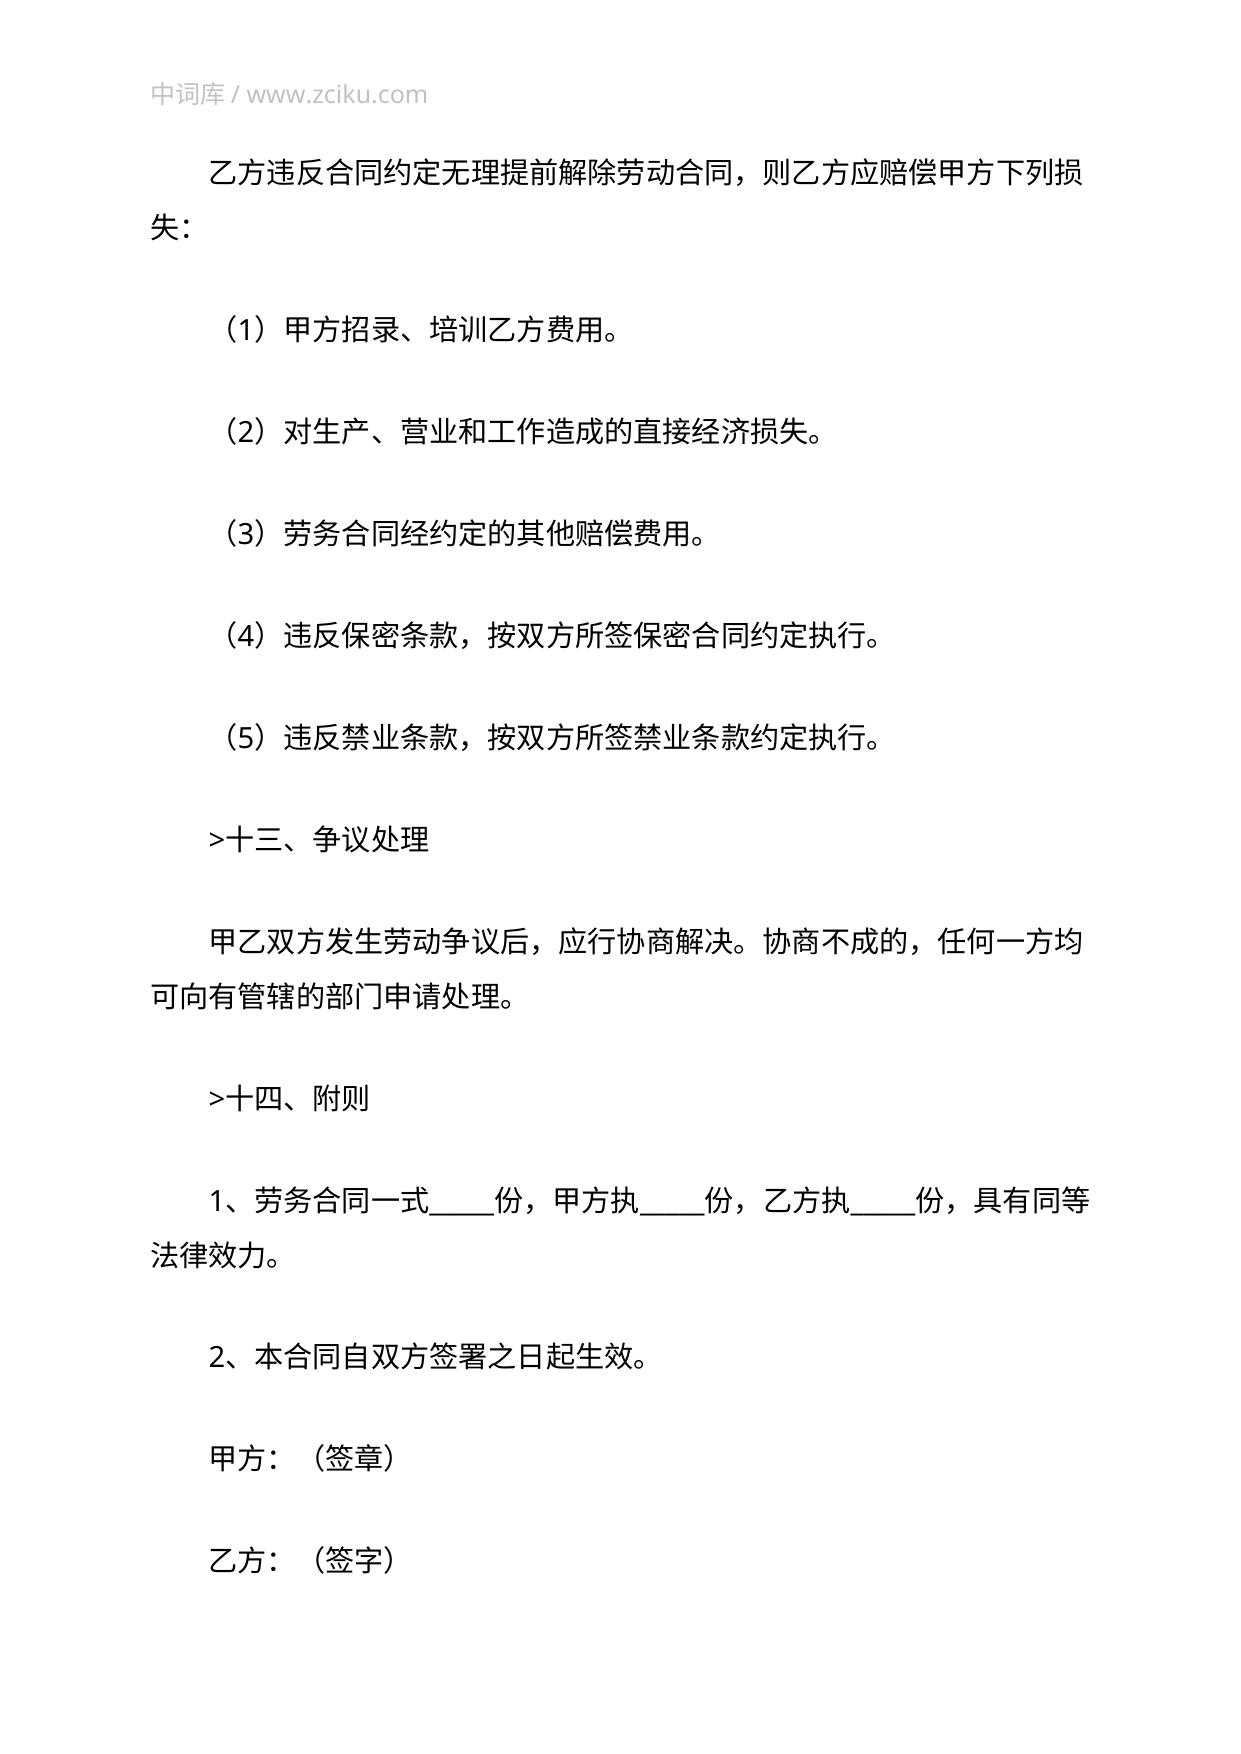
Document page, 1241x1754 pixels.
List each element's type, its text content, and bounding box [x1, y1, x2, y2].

text 甲方：（签章） [150, 1436, 1090, 1478]
text （2）对生产、营业和工作造成的直接经济损失。 [150, 409, 1090, 451]
text （4）违反保密条款，按双方所签保密合同约定执行。 [150, 613, 1090, 655]
text >十四、附则 [150, 1075, 1090, 1118]
text （1）甲方招录、培训乙方费用。 [150, 307, 1090, 349]
text 乙方：（签字） [150, 1538, 1090, 1580]
text >十三、争议处理 [150, 817, 1090, 859]
text 甲乙双方发生劳动争议后，应行协商解决。协商不成的，任何一方均可向有管辖的部门申请处理。 [150, 918, 1090, 1016]
text 1、劳务合同一式_____份，甲方执_____份，乙方执_____份，具有同等法律效力。 [150, 1177, 1090, 1274]
text （3）劳务合同经约定的其他赔偿费用。 [150, 511, 1090, 553]
text （5）违反禁业条款，按双方所签禁业条款约定执行。 [150, 714, 1090, 757]
text 2、本合同自双方签署之日起生效。 [150, 1334, 1090, 1376]
text 乙方违反合同约定无理提前解除劳动合同，则乙方应赔偿甲方下列损失： [150, 150, 1090, 247]
